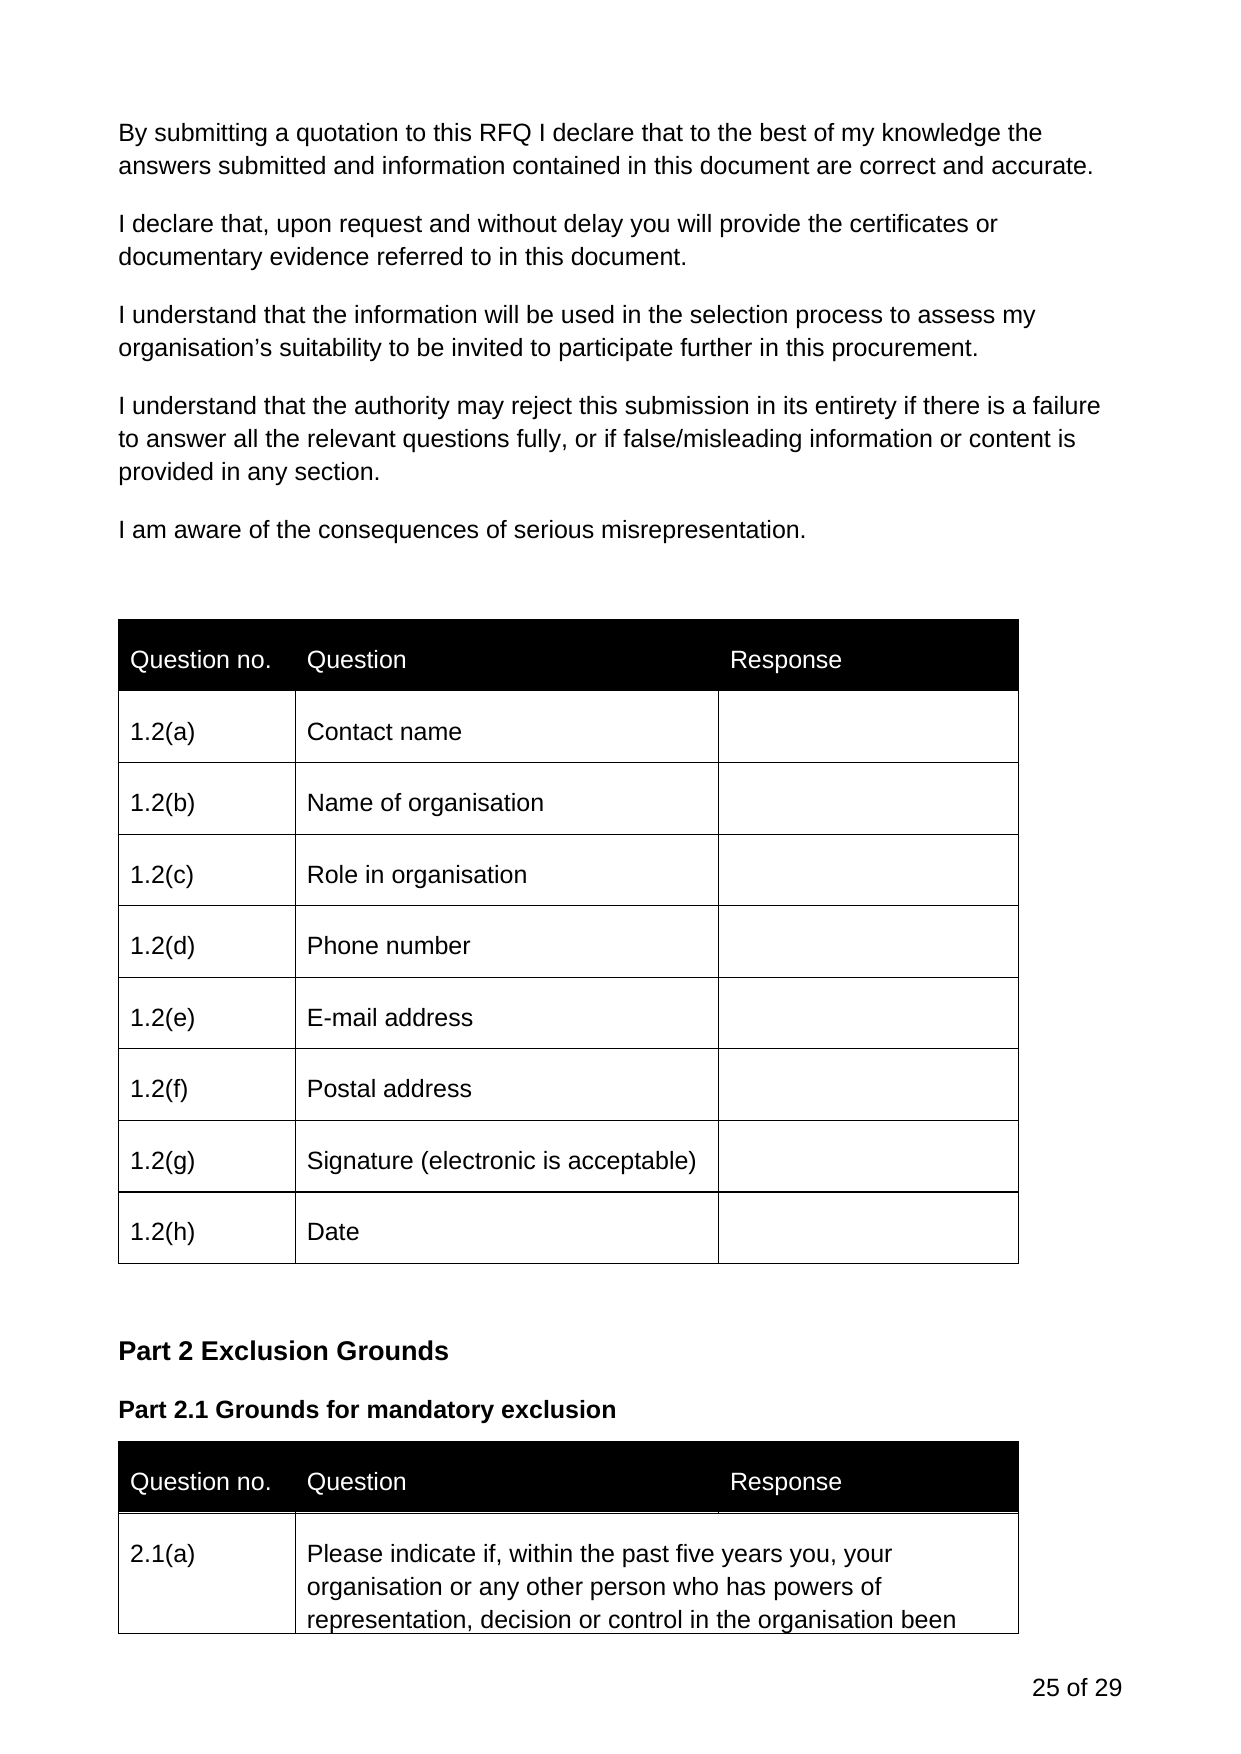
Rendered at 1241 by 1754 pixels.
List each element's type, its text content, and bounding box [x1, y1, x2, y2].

table_cell [719, 763, 1018, 833]
table_cell [719, 1193, 1018, 1263]
table_cell 2.1(a) [119, 1514, 295, 1633]
table_cell Name of organisation [296, 763, 718, 833]
table_cell Postal address [296, 1049, 718, 1120]
table_cell Signature (electronic is acceptable) [296, 1121, 718, 1191]
table_cell [719, 906, 1018, 977]
table_header Response [719, 1442, 1018, 1512]
text Part 2.1 Grounds for mandatory exclusion [118, 1395, 1122, 1424]
table_header Question no. [119, 620, 295, 690]
table_cell 1.2(h) [119, 1193, 295, 1263]
table_cell 1.2(e) [119, 978, 295, 1048]
table_header Question [296, 620, 718, 690]
table_cell [719, 835, 1018, 905]
table_cell Role in organisation [296, 835, 718, 905]
table_cell Phone number [296, 906, 718, 977]
subtitle Part 2 Exclusion Grounds [118, 1334, 1122, 1366]
table_cell 1.2(g) [119, 1121, 295, 1191]
table_cell Contact name [296, 691, 718, 762]
text By submitting a quotation to this RFQ I declare that to the best of my knowledge the answers submitted and information contained in this document are correct and accurate. [118, 118, 1122, 180]
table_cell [296, 1514, 1018, 1633]
text I am aware of the consequences of serious misrepresentation. [118, 515, 1122, 544]
table_cell [719, 978, 1018, 1048]
table_header Question [296, 1442, 718, 1512]
table_cell 1.2(d) [119, 906, 295, 977]
text I declare that, upon request and without delay you will provide the certificates or documentary evidence referred to in this document. [118, 209, 1122, 271]
table_header Question no. [119, 1442, 295, 1512]
table_cell [719, 1121, 1018, 1191]
table_cell Date [296, 1193, 718, 1263]
text I understand that the information will be used in the selection process to assess my organisation’s suitability to be invited to participate further in this procurement. [118, 300, 1122, 362]
table_cell 1.2(c) [119, 835, 295, 905]
text I understand that the authority may reject this submission in its entirety if there is a failure to answer all the relevant questions fully, or if false/misleading information or content is provided in any section. [118, 391, 1122, 486]
table_cell E-mail address [296, 978, 718, 1048]
table_header Response [719, 620, 1018, 690]
table_cell [719, 1049, 1018, 1120]
table_cell 1.2(b) [119, 763, 295, 833]
table_cell [719, 691, 1018, 762]
table_cell 1.2(f) [119, 1049, 295, 1120]
table_cell 1.2(a) [119, 691, 295, 762]
